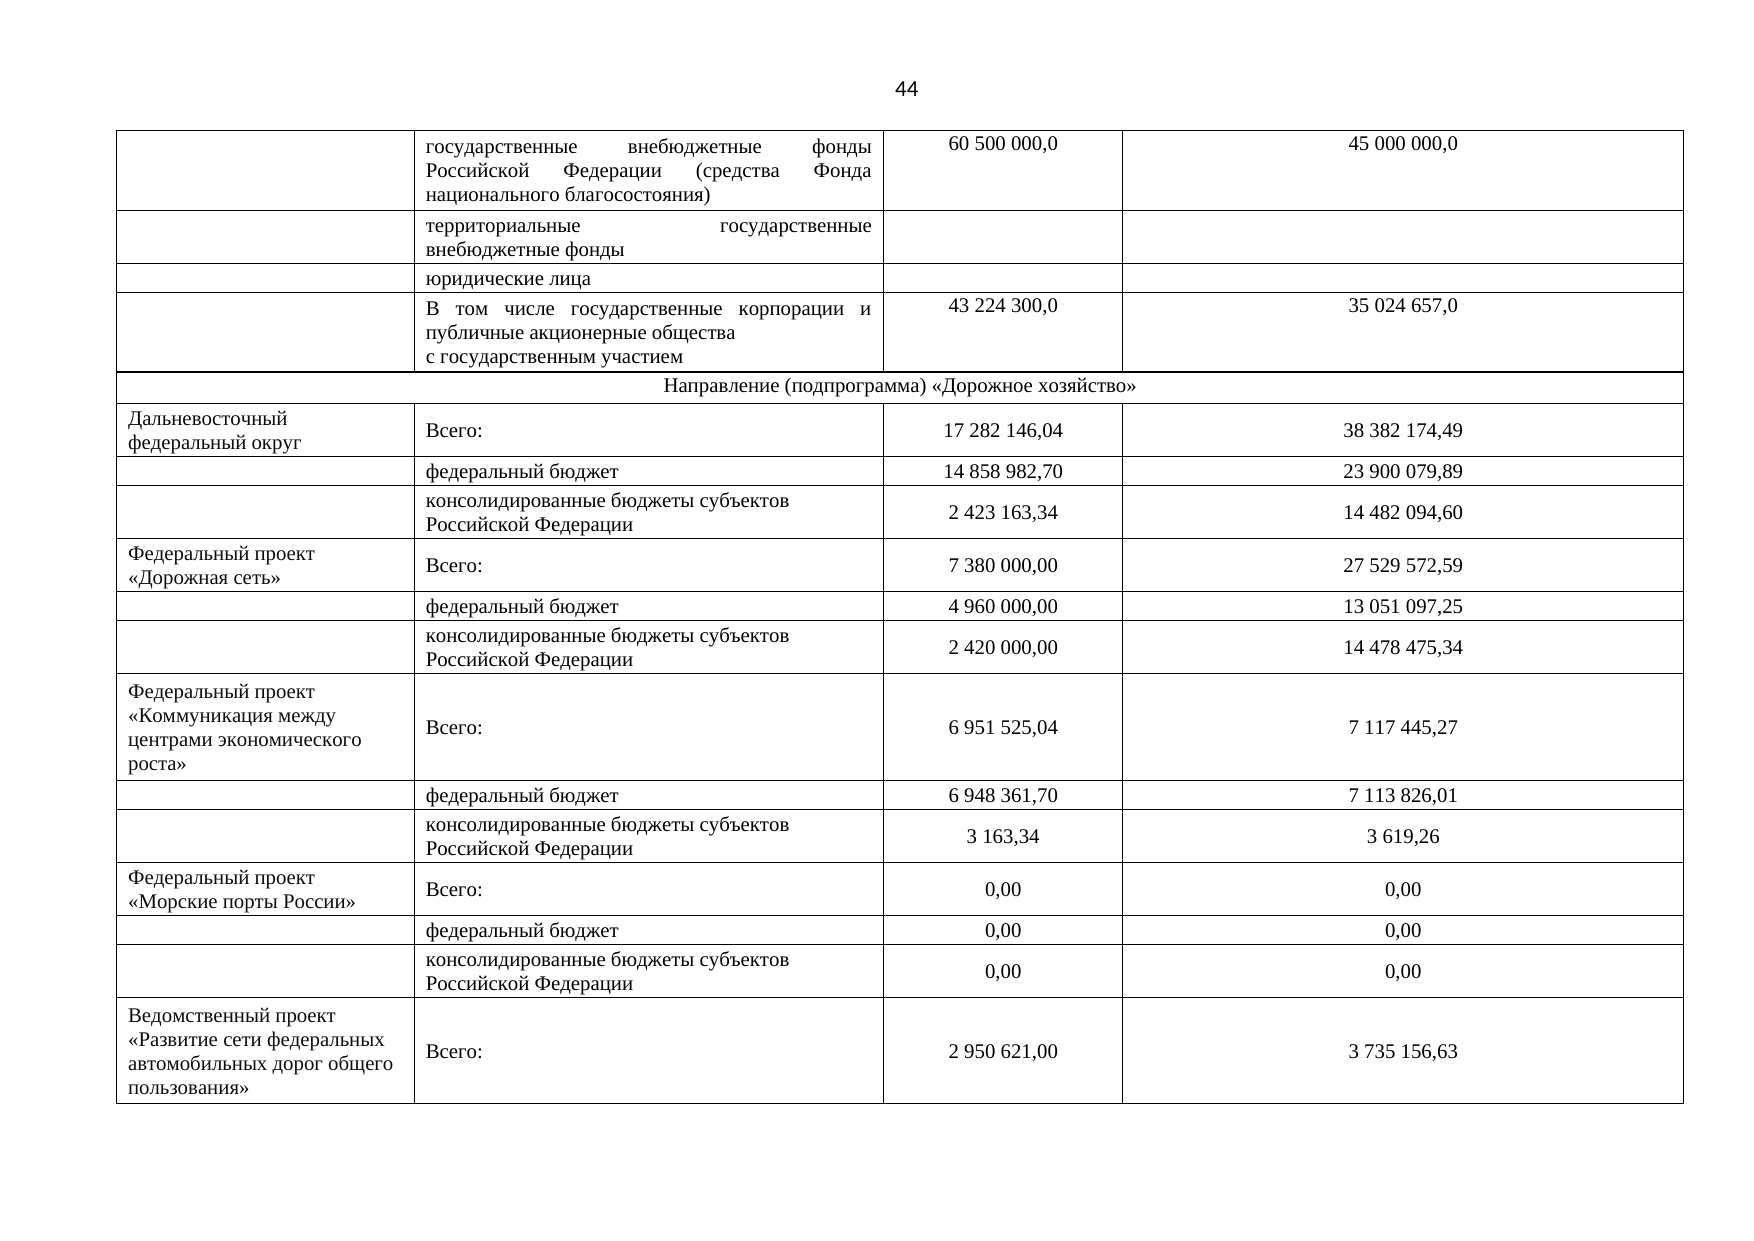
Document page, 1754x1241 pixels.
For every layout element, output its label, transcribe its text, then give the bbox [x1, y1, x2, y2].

table_cell Всего: [415, 674, 883, 779]
table_cell [117, 211, 414, 263]
table_cell [117, 781, 414, 809]
table_cell [1123, 211, 1683, 263]
table_cell [117, 810, 414, 862]
table_cell 0,00 [1123, 945, 1683, 997]
table_cell 14 858 982,70 [884, 457, 1122, 485]
table_cell 3 735 156,63 [1123, 998, 1683, 1103]
table_cell 3 619,26 [1123, 810, 1683, 862]
table_cell [117, 131, 414, 209]
table_cell [117, 264, 414, 292]
table_cell 7 380 000,00 [884, 539, 1122, 591]
table_cell 0,00 [1123, 863, 1683, 915]
table_cell [117, 592, 414, 620]
table_cell Всего: [415, 863, 883, 915]
table_cell федеральный бюджет [415, 457, 883, 485]
table_cell [117, 457, 414, 485]
table_cell [117, 621, 414, 673]
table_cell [415, 945, 883, 997]
table_cell Федеральный проект «Морские порты России» [117, 863, 414, 915]
table_cell 2 423 163,34 [884, 486, 1122, 538]
table_cell территориальные государственные внебюджетные фонды [415, 211, 883, 263]
table_cell 0,00 [884, 863, 1122, 915]
table_cell [117, 486, 414, 538]
table_cell 13 051 097,25 [1123, 592, 1683, 620]
table_cell [884, 264, 1122, 292]
table_cell 6 951 525,04 [884, 674, 1122, 779]
table_cell консолидированные бюджеты субъектов Российской Федерации [415, 486, 883, 538]
table_cell консолидированные бюджеты субъектов Российской Федерации [415, 621, 883, 673]
table_cell юридические лица [415, 264, 883, 292]
table_cell 23 900 079,89 [1123, 457, 1683, 485]
table_cell 2 950 621,00 [884, 998, 1122, 1103]
table_cell 6 948 361,70 [884, 781, 1122, 809]
table_cell 7 117 445,27 [1123, 674, 1683, 779]
table_cell [117, 293, 414, 371]
table_cell 4 960 000,00 [884, 592, 1122, 620]
table_cell 0,00 [1123, 916, 1683, 944]
table_cell 27 529 572,59 [1123, 539, 1683, 591]
table_cell [117, 945, 414, 997]
table_cell 14 482 094,60 [1123, 486, 1683, 538]
table_cell 0,00 [884, 945, 1122, 997]
table_cell Федеральный проект «Коммуникация между центрами экономического роста» [117, 674, 414, 779]
table_cell Всего: [415, 539, 883, 591]
table_cell 43 224 300,0 [884, 293, 1122, 371]
table_cell федеральный бюджет [415, 781, 883, 809]
table_cell федеральный бюджет [415, 592, 883, 620]
table_cell [117, 916, 414, 944]
table_cell [1123, 264, 1683, 292]
table_cell Ведомственный проект «Развитие сети федеральных автомобильных дорог общего пользования» [117, 998, 414, 1103]
table_cell государственные внебюджетные фонды Российской Федерации (средства Фонда национального благосостояния) [415, 131, 883, 209]
table_cell Дальневосточный федеральный округ [117, 404, 414, 456]
table_cell консолидированные бюджеты субъектов Российской Федерации [415, 810, 883, 862]
table_cell Направление (подпрограмма) «Дорожное хозяйство» [117, 373, 1683, 403]
table_cell 3 163,34 [884, 810, 1122, 862]
table_cell 17 282 146,04 [884, 404, 1122, 456]
table_cell 14 478 475,34 [1123, 621, 1683, 673]
table_cell [884, 211, 1122, 263]
table_cell Федеральный проект «Дорожная сеть» [117, 539, 414, 591]
table_cell федеральный бюджет [415, 916, 883, 944]
table_cell В том числе государственные корпорации и публичные акционерные общества с государственным участием [415, 293, 883, 371]
table_cell 0,00 [884, 916, 1122, 944]
table_cell 7 113 826,01 [1123, 781, 1683, 809]
table_cell Всего: [415, 404, 883, 456]
table_cell 60 500 000,0 [884, 131, 1122, 209]
table_cell 45 000 000,0 [1123, 131, 1683, 209]
table_cell 2 420 000,00 [884, 621, 1122, 673]
table_cell 35 024 657,0 [1123, 293, 1683, 371]
table_cell Всего: [415, 998, 883, 1103]
table_cell 38 382 174,49 [1123, 404, 1683, 456]
